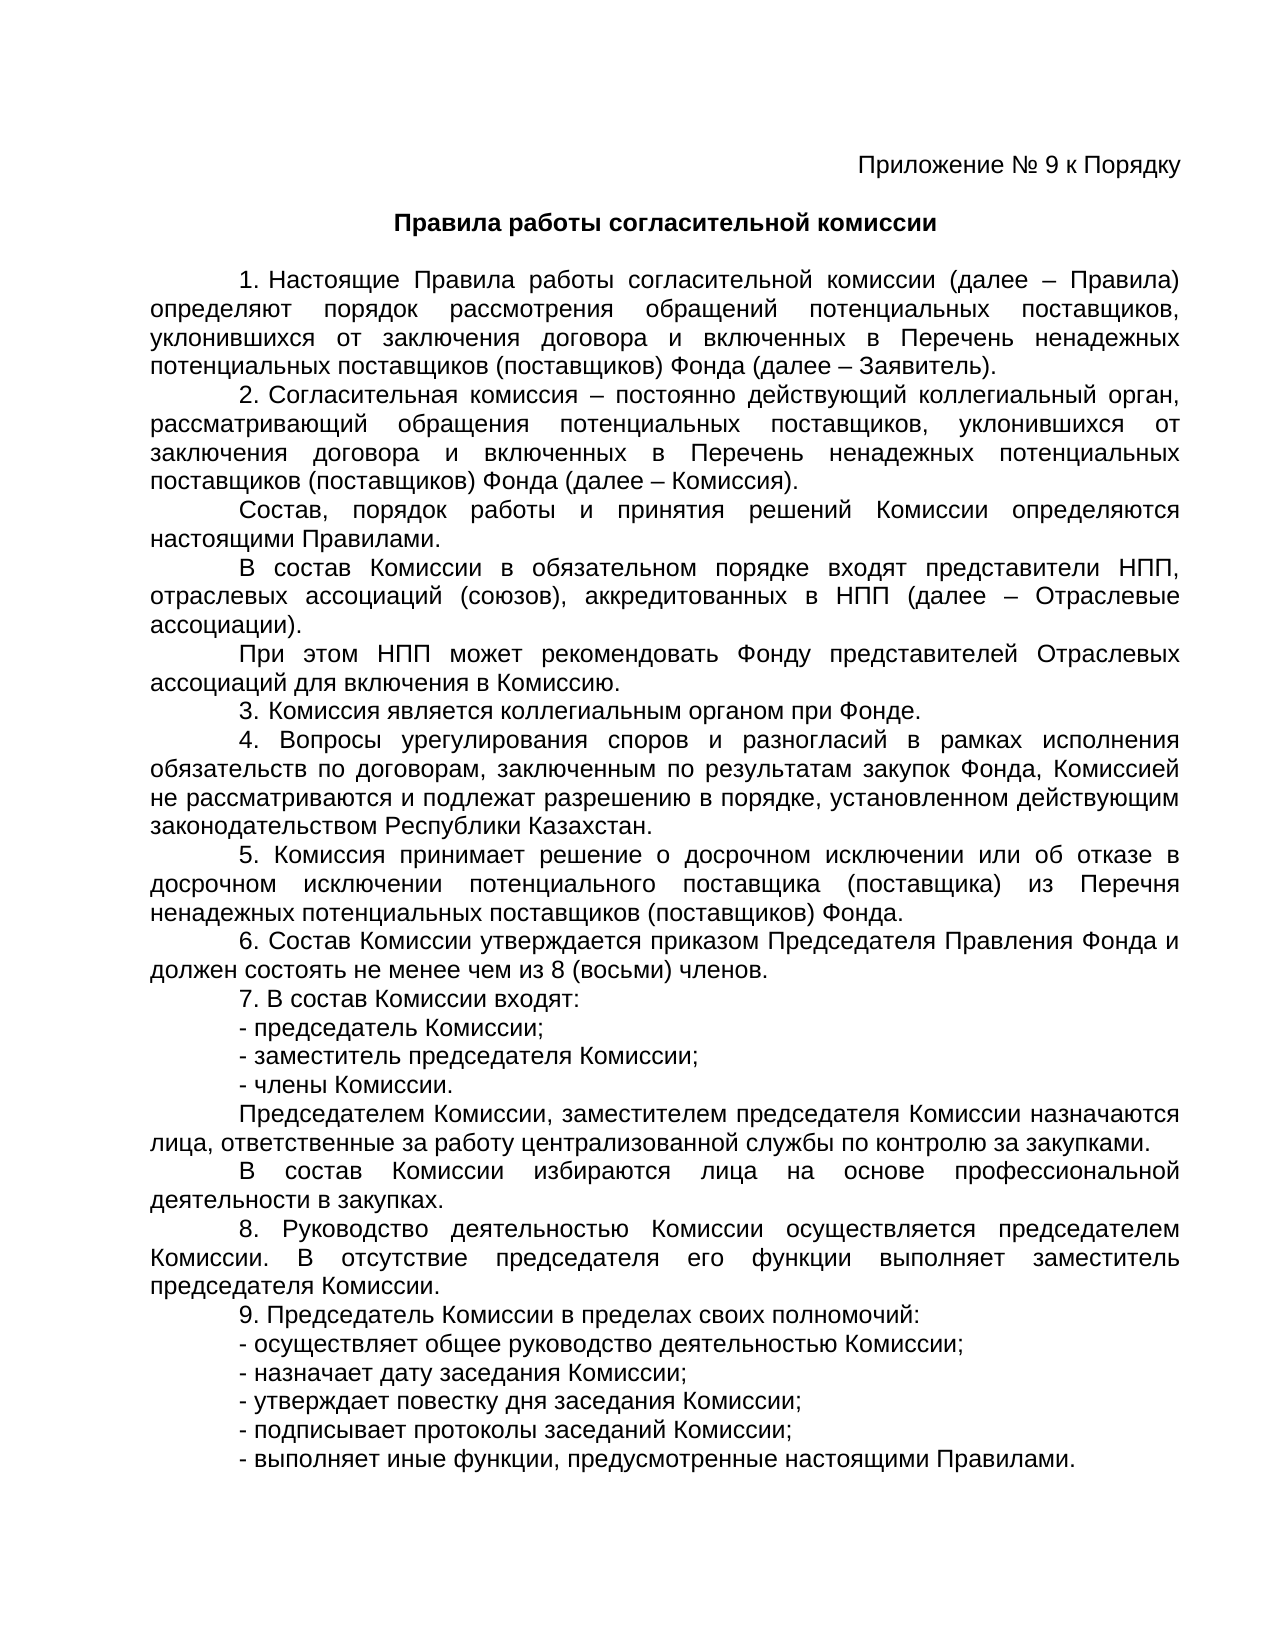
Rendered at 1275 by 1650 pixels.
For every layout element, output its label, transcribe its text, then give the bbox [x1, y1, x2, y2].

text В состав Комиссии избираются лица на основе профессиональной деятельности в закупках. [150, 1156, 1181, 1214]
text Правила работы согласительной комиссии [150, 207, 1181, 236]
list 9. Председатель Комиссии в пределах своих полномочий: [239, 1300, 1181, 1329]
text Приложение № 9 к Порядку [150, 150, 1181, 179]
text В состав Комиссии в обязательном порядке входят представители НПП, отраслевых ассоциаций (союзов), аккредитованных в НПП (далее – Отраслевые ассоциации). [150, 552, 1181, 639]
text - председатель Комиссии; [150, 1012, 1181, 1041]
list Согласительная комиссия – постоянно действующий коллегиальный орган, рассматривающий обращения потенциальных поставщиков, уклонившихся от заключения договора и включенных в Перечень ненадежных потенциальных поставщиков (поставщиков) Фонда (далее – Комиссия). [150, 380, 1181, 495]
text При этом НПП может рекомендовать Фонду представителей Отраслевых ассоциаций для включения в Комиссию. [150, 639, 1181, 696]
text - выполняет иные функции, предусмотренные настоящими Правилами. [150, 1444, 1181, 1472]
text - члены Комиссии. [150, 1070, 1181, 1099]
text 5. Комиссия принимает решение о досрочном исключении или об отказе в досрочном исключении потенциального поставщика (поставщика) из Перечня ненадежных потенциальных поставщиков (поставщиков) Фонда. [150, 840, 1181, 926]
text Состав, порядок работы и принятия решений Комиссии определяются настоящими Правилами. [150, 495, 1181, 552]
text - утверждает повестку дня заседания Комиссии; [150, 1386, 1181, 1415]
text Председателем Комиссии, заместителем председателя Комиссии назначаются лица, ответственные за работу централизованной службы по контролю за закупками. [150, 1099, 1181, 1156]
text - подписывает протоколы заседаний Комиссии; [150, 1415, 1181, 1444]
text 4. Вопросы урегулирования споров и разногласий в рамках исполнения обязательств по договорам, заключенным по результатам закупок Фонда, Комиссией не рассматриваются и подлежат разрешению в порядке, установленном действующим законодательством Республики Казахстан. [150, 725, 1181, 840]
list Комиссия является коллегиальным органом при Фонде. [150, 696, 1181, 725]
text 7. В состав Комиссии входят: [239, 984, 1181, 1012]
text - осуществляет общее руководство деятельностью Комиссии; [150, 1329, 1181, 1357]
text 8. Руководство деятельностью Комиссии осуществляется председателем Комиссии. В отсутствие председателя его функции выполняет заместитель председателя Комиссии. [150, 1214, 1181, 1300]
text - назначает дату заседания Комиссии; [150, 1357, 1181, 1386]
list Настоящие Правила работы согласительной комиссии (далее – Правила) определяют порядок рассмотрения обращений потенциальных поставщиков, уклонившихся от заключения договора и включенных в Перечень ненадежных потенциальных поставщиков (поставщиков) Фонда (далее – Заявитель). [150, 265, 1181, 380]
text 6. Состав Комиссии утверждается приказом Председателя Правления Фонда и должен состоять не менее чем из 8 (восьми) членов. [150, 926, 1181, 984]
text - заместитель председателя Комиссии; [150, 1041, 1181, 1070]
